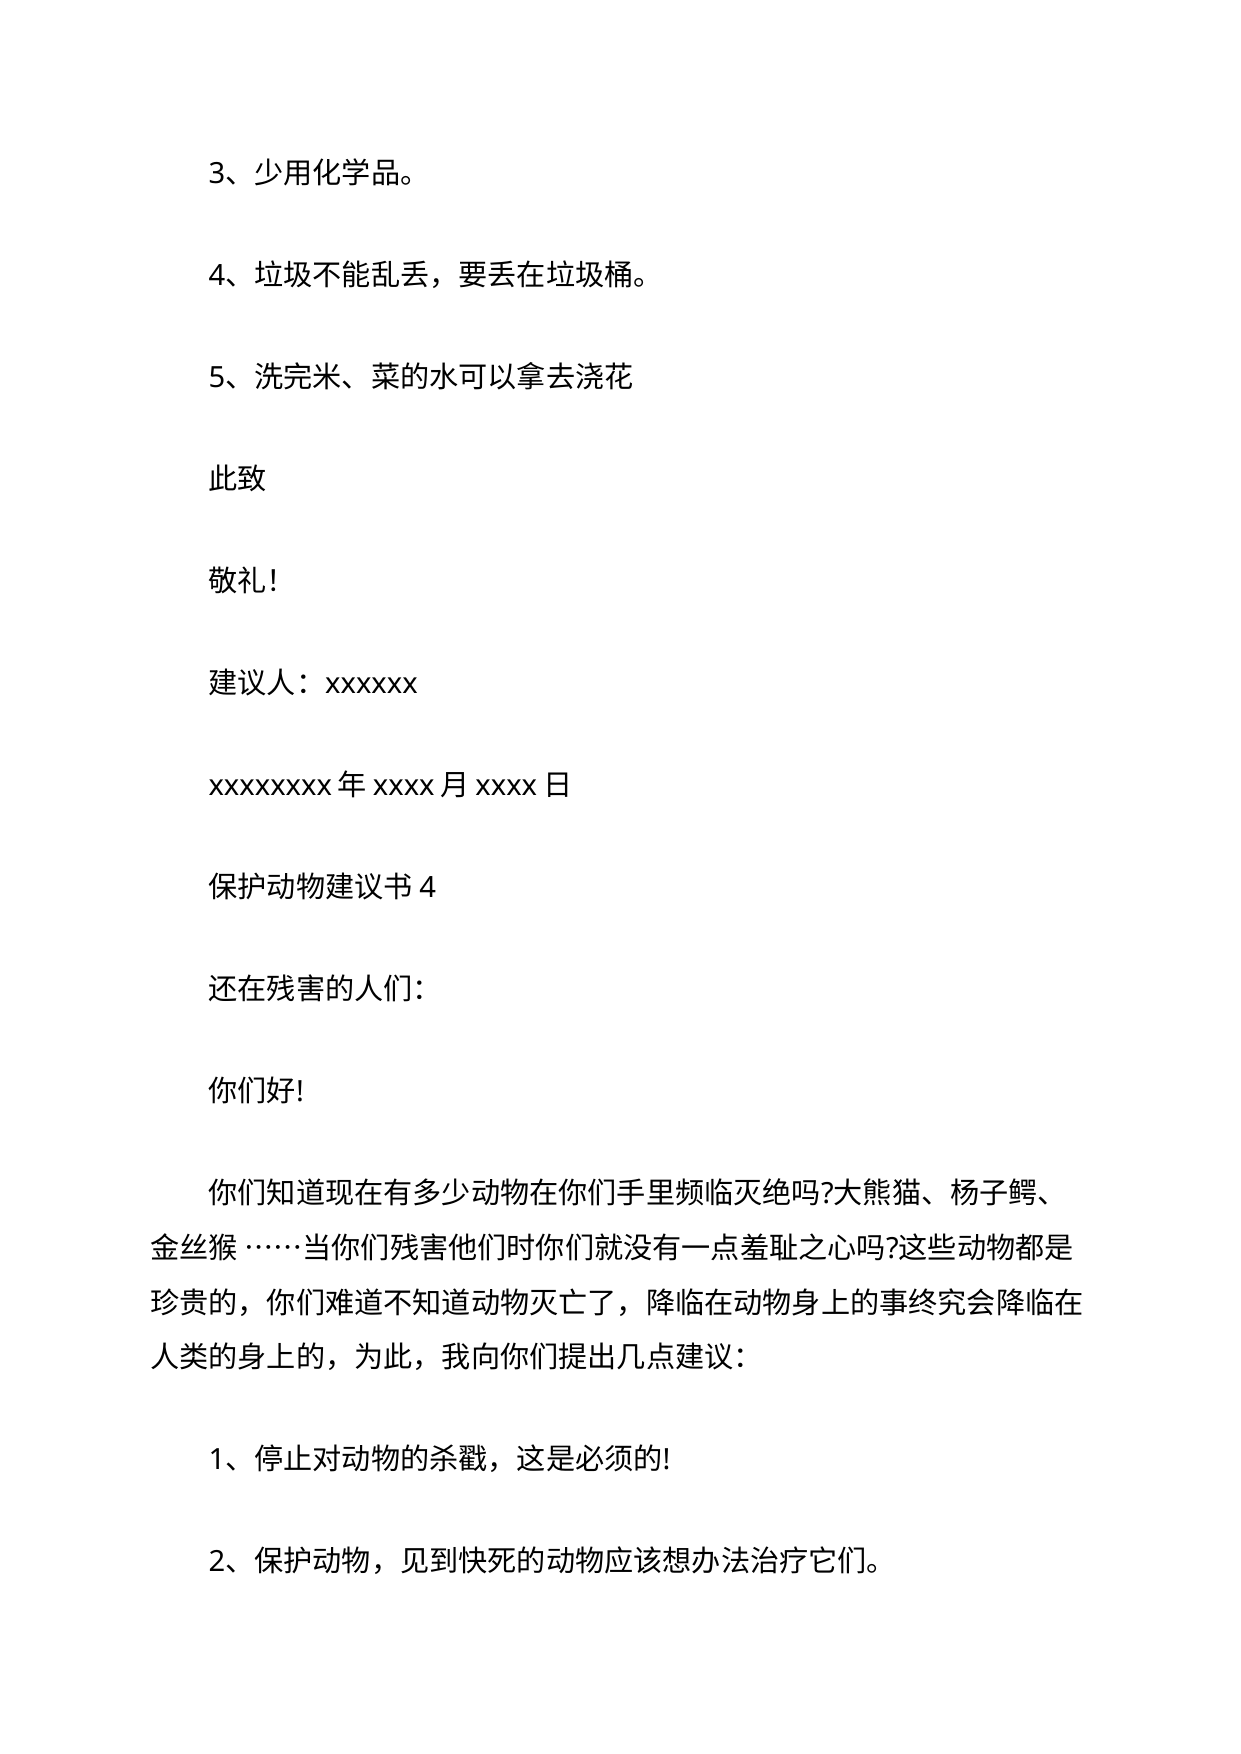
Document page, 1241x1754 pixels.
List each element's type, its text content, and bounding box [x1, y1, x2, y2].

text 建议人：xxxxxx [150, 659, 1090, 702]
text 5、洗完米、菜的水可以拿去浇花 [150, 354, 1090, 396]
text 此致 [150, 456, 1090, 498]
text 敬礼！ [150, 558, 1090, 600]
text xxxxxxxx年xxxx月xxxx日 [150, 761, 1090, 804]
text 你们知道现在有多少动物在你们手里频临灭绝吗?大熊猫、杨子鳄、金丝猴 ……当你们残害他们时你们就没有一点羞耻之心吗?这些动物都是珍贵的，你们难道不知道动物灭亡了，降临在动物身上的事终究会降临在人类的身上的，为此，我向你们提出几点建议： [150, 1169, 1090, 1376]
text 还在残害的人们： [150, 965, 1090, 1008]
text 保护动物建议书 4 [150, 863, 1090, 906]
text 1、停止对动物的杀戳，这是必须的! [150, 1436, 1090, 1478]
text 2、保护动物，见到快死的动物应该想办法治疗它们。 [150, 1538, 1090, 1580]
text 4、垃圾不能乱丢，要丢在垃圾桶。 [150, 252, 1090, 294]
text 3、少用化学品。 [150, 150, 1090, 192]
text 你们好! [150, 1067, 1090, 1109]
